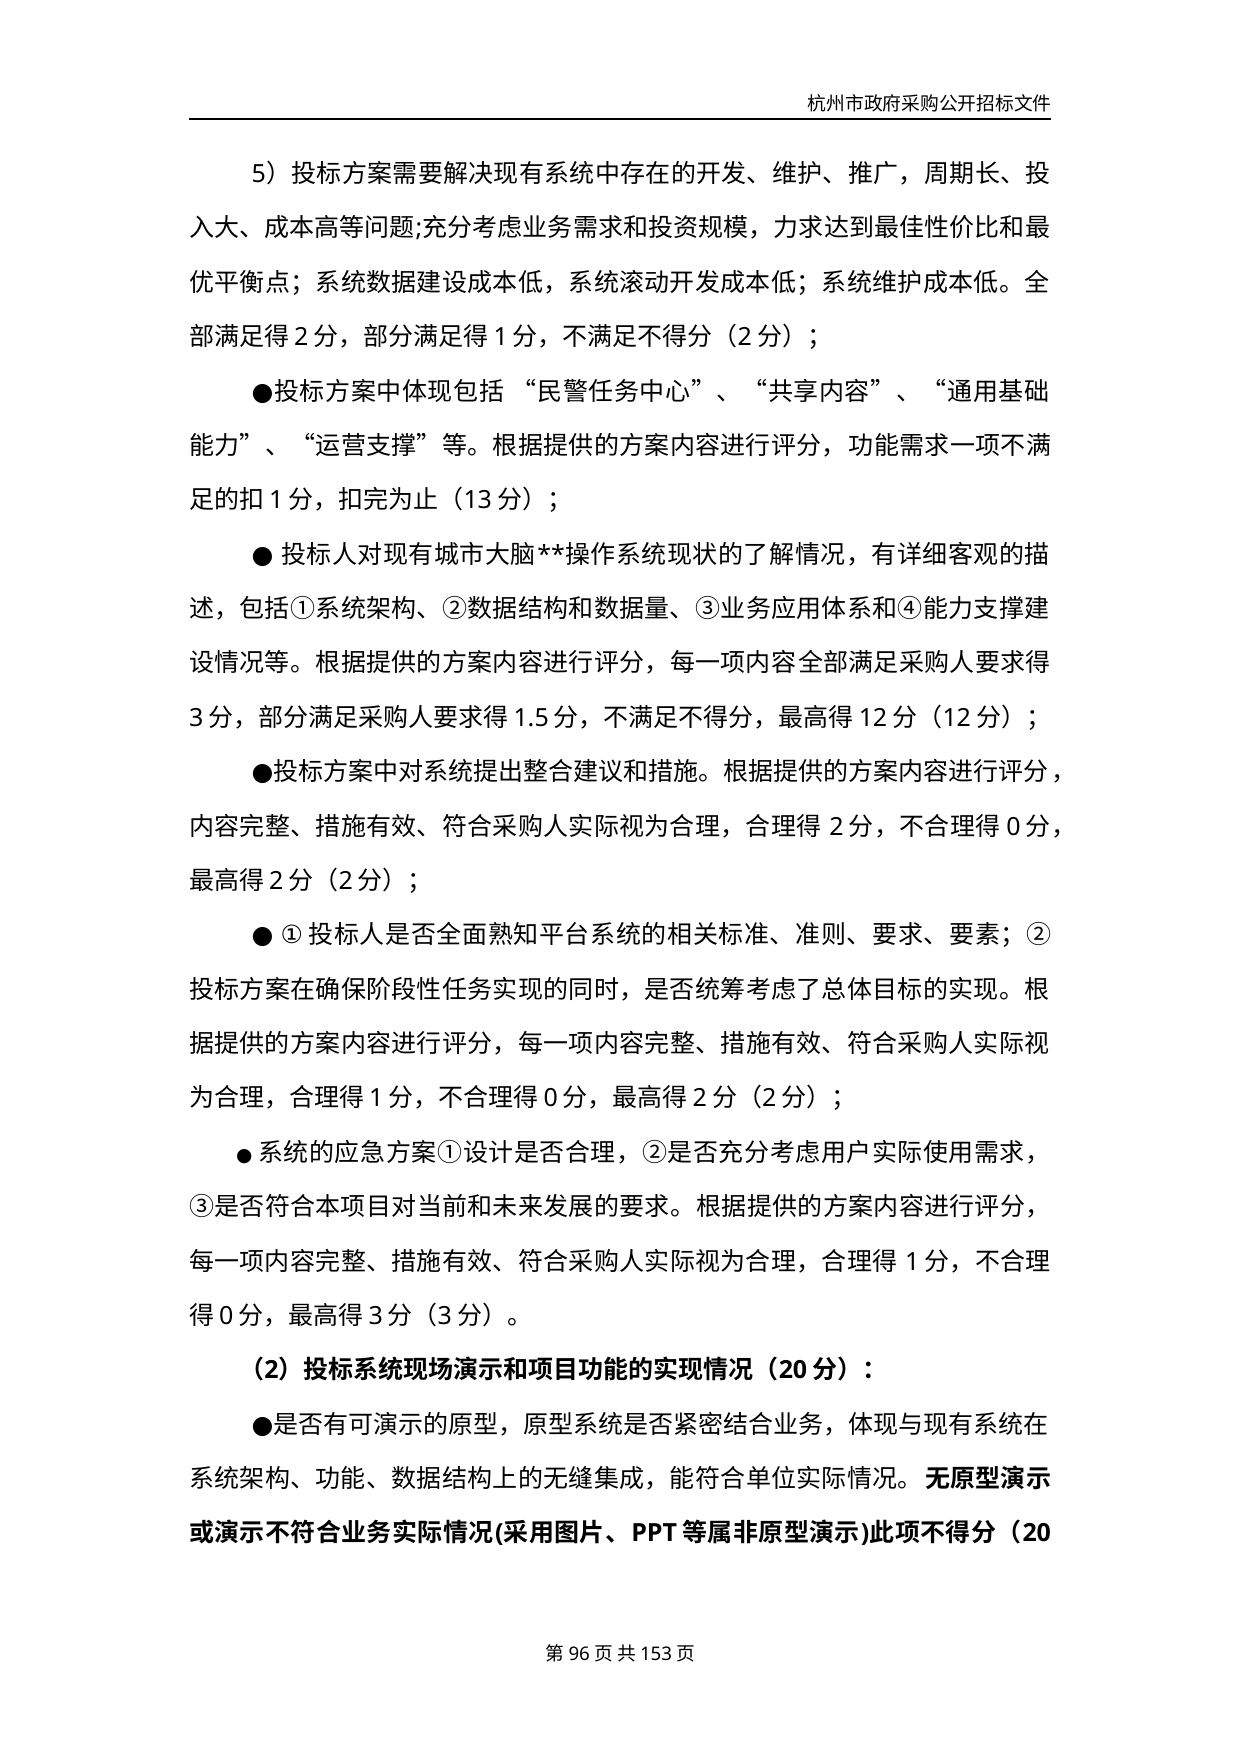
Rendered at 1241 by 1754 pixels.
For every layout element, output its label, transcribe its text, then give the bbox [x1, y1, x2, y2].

text （2）投标系统现场演示和项目功能的实现情况（20分）： [189, 1350, 1051, 1386]
text ●投标方案中体现包括 “民警任务中心”、“共享内容”、“通用基础能力”、“运营支撑”等。根据提供的方案内容进行评分，功能需求一项不满足的扣1分，扣完为止（13分）； [189, 371, 1051, 516]
text ● ①投标人是否全面熟知平台系统的相关标准、准则、要求、要素；②投标方案在确保阶段性任务实现的同时，是否统筹考虑了总体目标的实现。根据提供的方案内容进行评分，每一项内容完整、措施有效、符合采购人实际视为合理，合理得1分，不合理得0分，最高得2分（2分）； [189, 915, 1051, 1114]
text ●投标方案中对系统提出整合建议和措施。根据提供的方案内容进行评分，内容完整、措施有效、符合采购人实际视为合理，合理得2分，不合理得0分，最高得2分（2分）； [189, 752, 1051, 897]
text ● 投标人对现有城市大脑**操作系统现状的了解情况，有详细客观的描述，包括①系统架构、②数据结构和数据量、③业务应用体系和④能力支撑建设情况等。根据提供的方案内容进行评分，每一项内容全部满足采购人要求得3分，部分满足采购人要求得1.5分，不满足不得分，最高得12分（12分）； [189, 534, 1051, 733]
text ● 系统的应急方案①设计是否合理，②是否充分考虑用户实际使用需求，③是否符合本项目对当前和未来发展的要求。根据提供的方案内容进行评分，每一项内容完整、措施有效、符合采购人实际视为合理，合理得1分，不合理得0分，最高得3分（3分）。 [189, 1132, 1051, 1332]
text 5）投标方案需要解决现有系统中存在的开发、维护、推广，周期长、投入大、成本高等问题;充分考虑业务需求和投资规模，力求达到最佳性价比和最优平衡点；系统数据建设成本低，系统滚动开发成本低；系统维护成本低。全部满足得2分，部分满足得1分，不满足不得分（2分）； [189, 153, 1051, 353]
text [189, 1404, 1051, 1549]
